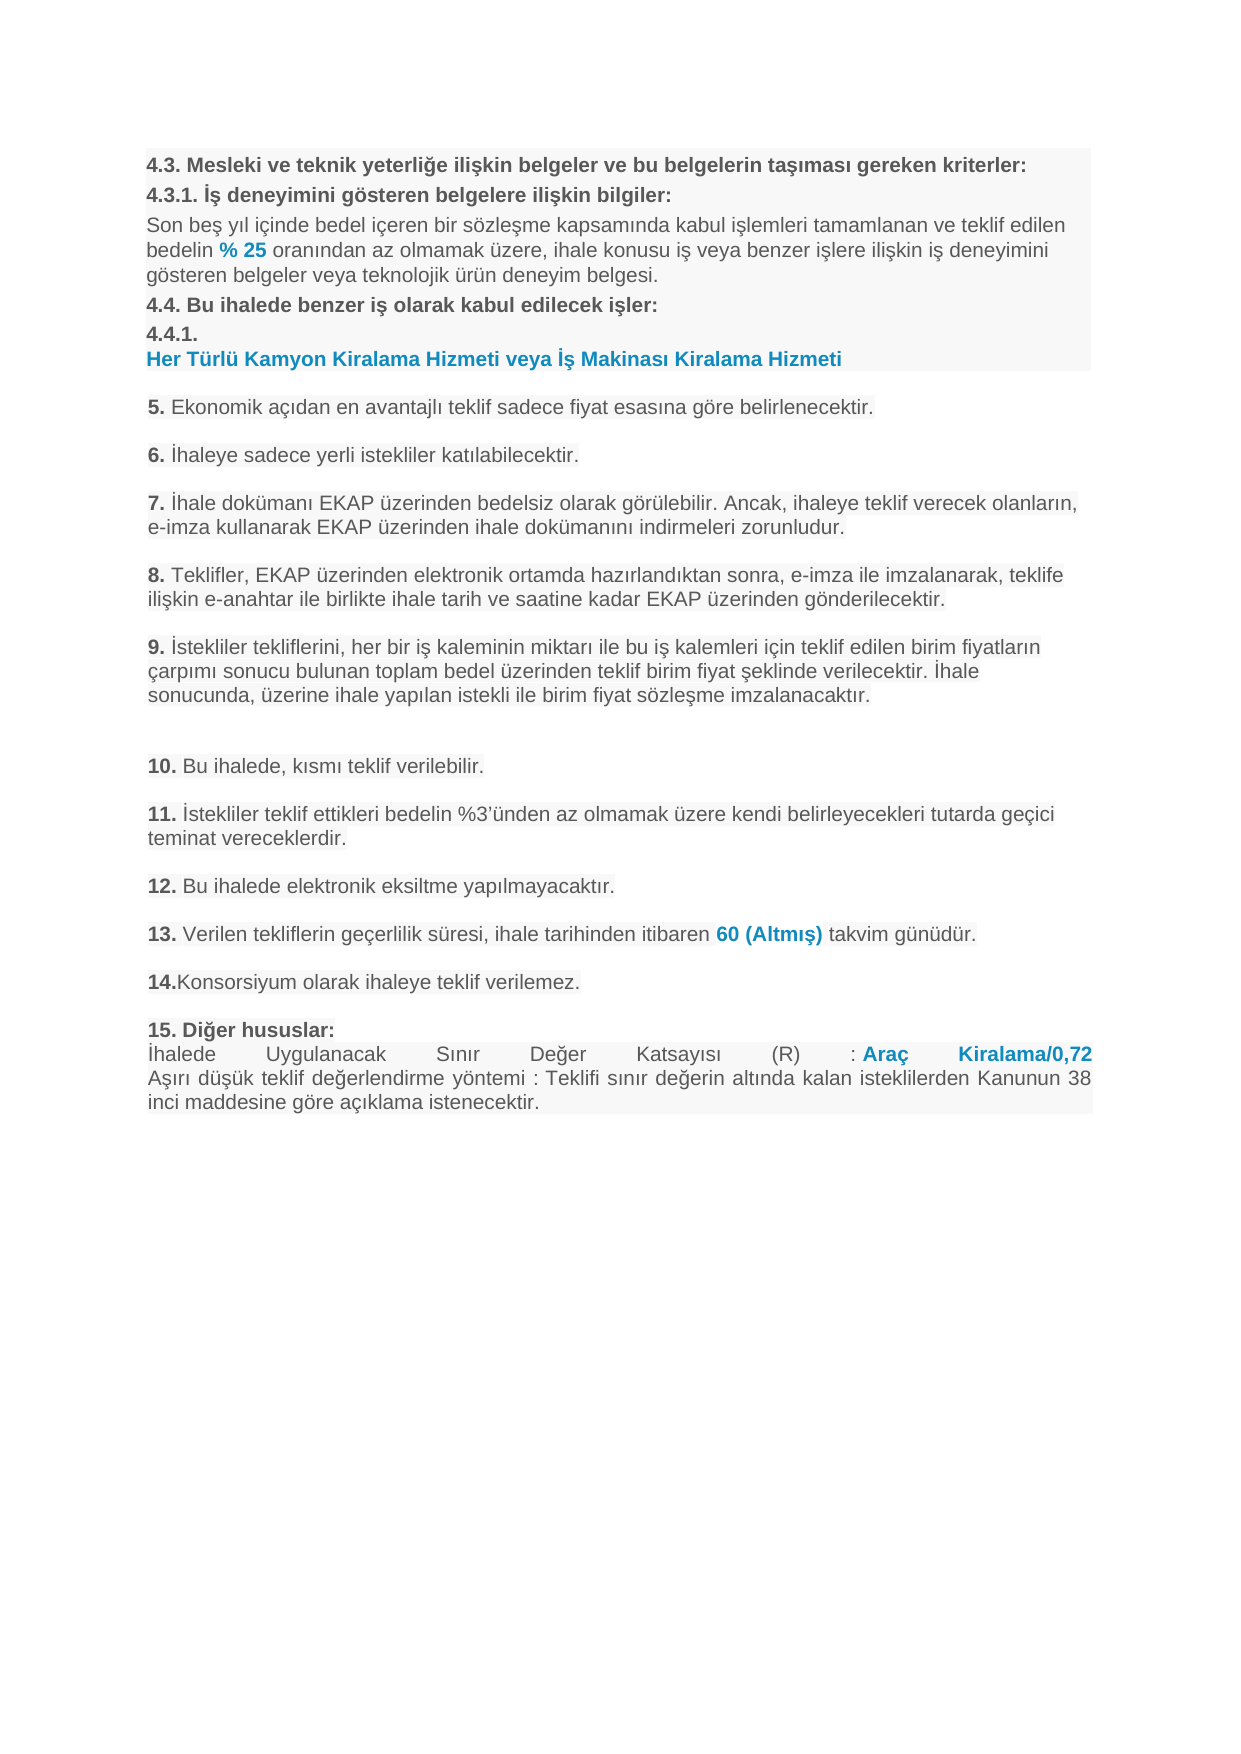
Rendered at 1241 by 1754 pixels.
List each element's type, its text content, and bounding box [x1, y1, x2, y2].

text İhalede Uygulanacak Sınır Değer Katsayısı (R) : Araç Kiralama/0,72 Aşırı düşük teklif değerlendirme yöntemi : Teklifi sınır değerin altında kalan isteklilerden Kanunun 38 inci maddesine göre açıklama istenecektir. [148, 1042, 1093, 1114]
table_cell Son beş yıl içinde bedel içeren bir sözleşme kapsamında kabul işlemleri tamamlanan ve teklif edilen bedelin % 25 oranından az olmamak üzere, ihale konusu iş veya benzer işlere ilişkin iş deneyimini gösteren belgeler veya teknolojik ürün deneyim belgesi. [146, 207, 1091, 287]
table_cell 4.4.1. Her Türlü Kamyon Kiralama Hizmeti veya İş Makinası Kiralama Hizmeti [146, 316, 1091, 371]
table_header 4.3. Mesleki ve teknik yeterliğe ilişkin belgeler ve bu belgelerin taşıması gereken kriterler: [146, 148, 1091, 177]
text 5. Ekonomik açıdan en avantajlı teklif sadece fiyat esasına göre belirlenecektir. 6. İhaleye sadece yerli istekliler katılabilecektir. 7. İhale dokümanı EKAP üzerinden bedelsiz olarak görülebilir. Ancak, ihaleye teklif verecek olanların, e-imza kullanarak EKAP üzerinden ihale dokümanını indirmeleri zorunludur. 8. Teklifler, EKAP üzerinden elektronik ortamda hazırlandıktan sonra, e-imza ile imzalanarak, teklife ilişkin e-anahtar ile birlikte ihale tarih ve saatine kadar EKAP üzerinden gönderilecektir. 9. İstekliler tekliflerini, her bir iş kaleminin miktarı ile bu iş kalemleri için teklif edilen birim fiyatların çarpımı sonucu bulunan toplam bedel üzerinden teklif birim fiyat şeklinde verilecektir. İhale sonucunda, üzerine ihale yapılan istekli ile birim fiyat sözleşme imzalanacaktır. 10. Bu ihalede, kısmı teklif verilebilir. 11. İstekliler teklif ettikleri bedelin %3’ünden az olmamak üzere kendi belirleyecekleri tutarda geçici teminat vereceklerdir. 12. Bu ihalede elektronik eksiltme yapılmayacaktır. 13. Verilen tekliflerin geçerlilik süresi, ihale tarihinden itibaren 60 (Altmış) takvim günüdür. 14.Konsorsiyum olarak ihaleye teklif verilemez. 15. Diğer hususlar: [148, 371, 1093, 1042]
table_cell 4.3.1. İş deneyimini gösteren belgelere ilişkin bilgiler: [146, 177, 1091, 207]
table_header 4.4. Bu ihalede benzer iş olarak kabul edilecek işler: [146, 287, 1091, 316]
